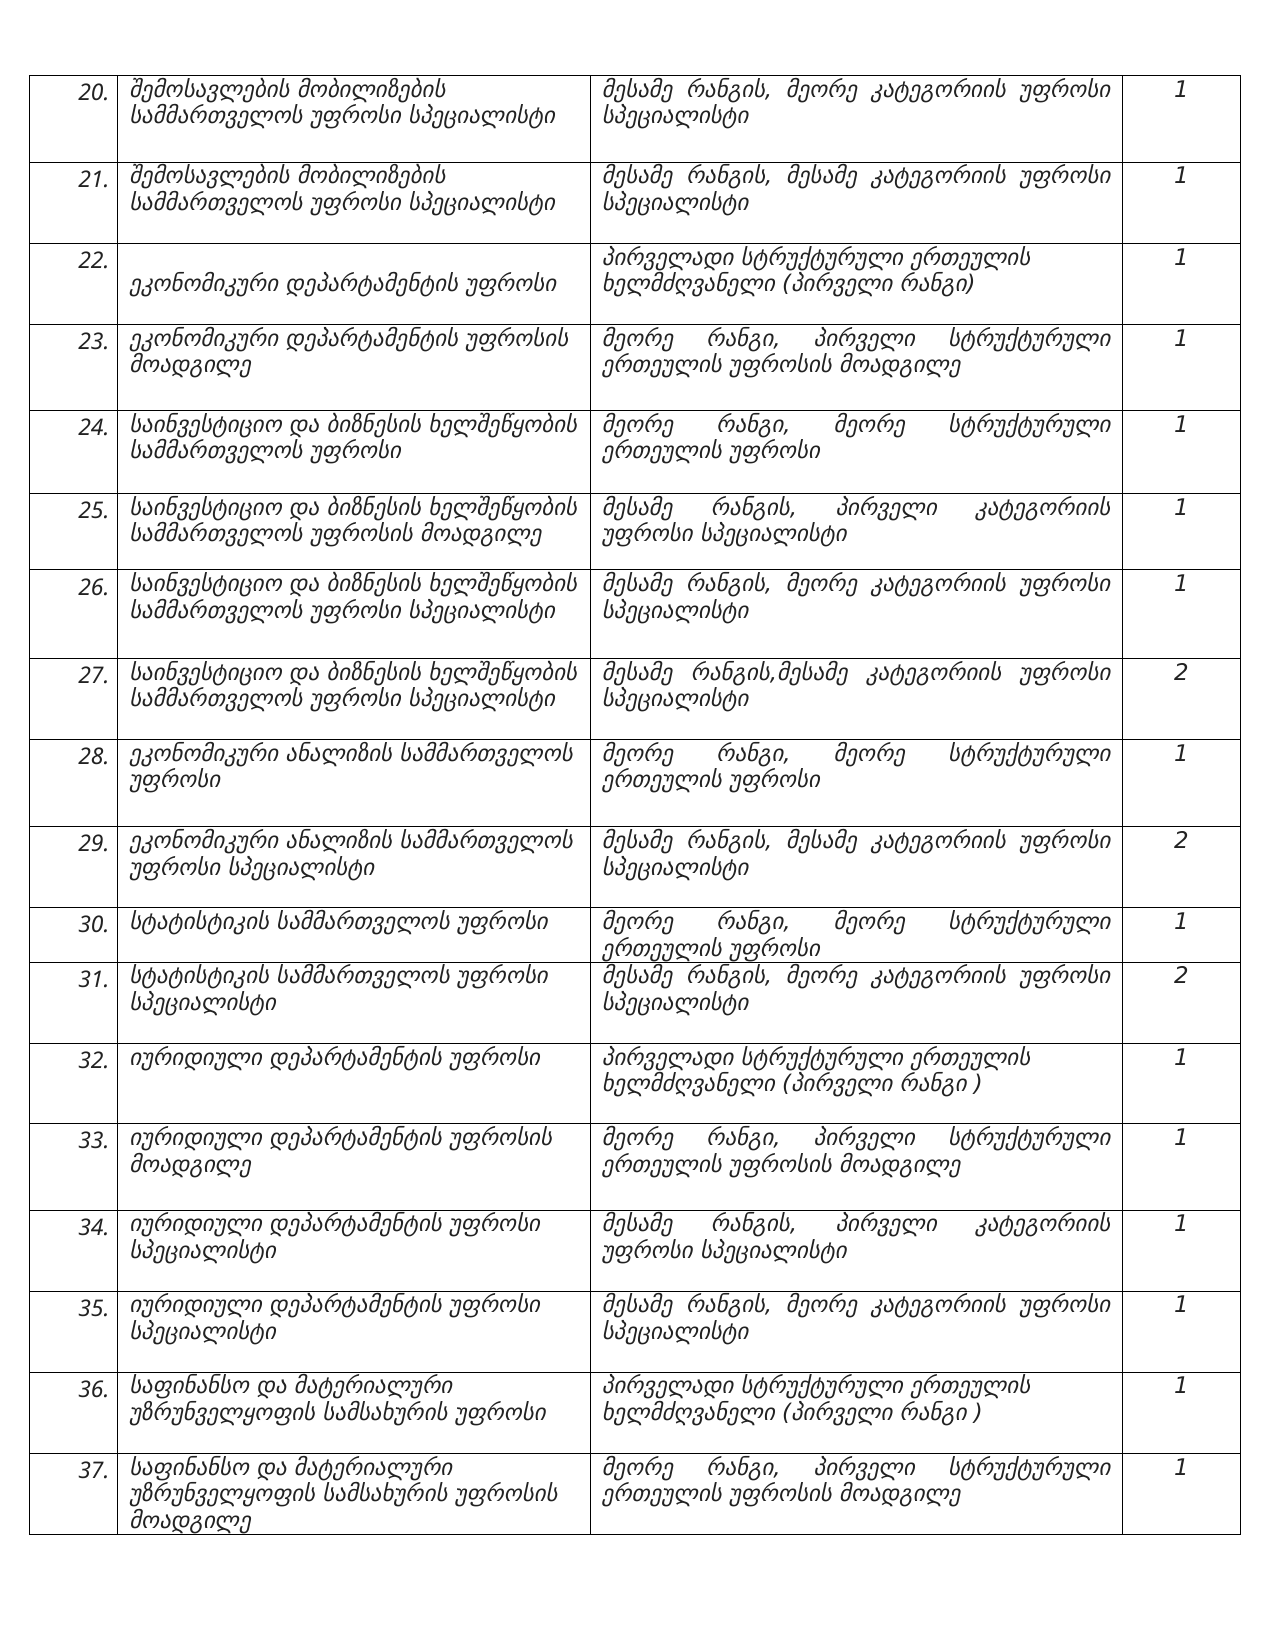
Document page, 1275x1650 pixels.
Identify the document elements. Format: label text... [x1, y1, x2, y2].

table_cell 1 [1123, 163, 1240, 243]
table_cell 1 [1123, 570, 1240, 658]
table_cell საინვესტიციო და ბიზნესის ხელშეწყობის სამმართველოს უფროსის მოადგილე [118, 494, 590, 569]
table_cell 1 [1123, 1211, 1240, 1291]
table_cell [30, 963, 117, 1043]
table_cell [30, 1292, 117, 1372]
table_cell [30, 411, 117, 493]
table_cell იურიდიული დეპარტამენტის უფროსი სპეციალისტი [118, 1211, 590, 1291]
table_cell [30, 1454, 117, 1534]
table_cell მესამე რანგის, მეორე კატეგორიის უფროსი სპეციალისტი [591, 963, 1122, 1043]
table_cell მესამე რანგის, მესამე კატეგორიის უფროსი სპეციალისტი [591, 827, 1122, 907]
table_cell 1 [1123, 908, 1240, 962]
table_cell 1 [1123, 1373, 1240, 1453]
table_cell მესამე რანგის, მეორე კატეგორიის უფროსი სპეციალისტი [591, 76, 1122, 162]
table_cell 1 [1123, 76, 1240, 162]
table_cell საფინანსო და მატერიალური უზრუნველყოფის სამსახურის უფროსი [118, 1373, 590, 1453]
table_cell [30, 244, 117, 324]
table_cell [591, 163, 1122, 243]
table_cell ეკონომიკური დეპარტამენტის უფროსის მოადგილე [118, 325, 590, 410]
table_cell მესამე რანგის, მეორე კატეგორიის უფროსი სპეციალისტი [591, 1292, 1122, 1372]
table_cell პირველადი სტრუქტურული ერთეულის ხელმძღვანელი (პირველი რანგი) [591, 244, 1122, 324]
table_cell პირველადი სტრუქტურული ერთეულის ხელმძღვანელი (პირველი რანგი ) [591, 1044, 1122, 1123]
table_cell [30, 1124, 117, 1209]
table_cell საფინანსო და მატერიალური უზრუნველყოფის სამსახურის უფროსის მოადგილე [118, 1454, 590, 1534]
table_cell ეკონომიკური ანალიზის სამმართველოს უფროსი [118, 740, 590, 826]
table_cell [30, 827, 117, 907]
table_cell მესამე რანგის, მეორე კატეგორიის უფროსი სპეციალისტი [591, 570, 1122, 658]
table_cell შემოსავლების მობილიზების სამმართველოს უფროსი სპეციალისტი [118, 163, 590, 243]
table_cell საინვესტიციო და ბიზნესის ხელშეწყობის სამმართველოს უფროსი სპეციალისტი [118, 570, 590, 658]
table_cell მეორე რანგი, მეორე სტრუქტურული ერთეულის უფროსი [591, 908, 1122, 962]
table_cell საინვესტიციო და ბიზნესის ხელშეწყობის სამმართველოს უფროსი [118, 411, 590, 493]
table_cell [30, 740, 117, 826]
table_cell 1 [1123, 1124, 1240, 1209]
table_cell [30, 325, 117, 410]
table_cell ეკონომიკური დეპარტამენტის უფროსი [118, 244, 590, 324]
table_cell [30, 1211, 117, 1291]
table_cell მესამე რანგის,მესამე კატეგორიის უფროსი სპეციალისტი [591, 659, 1122, 739]
table_cell მეორე რანგი, მეორე სტრუქტურული ერთეულის უფროსი [591, 740, 1122, 826]
table_cell [30, 570, 117, 658]
table_cell 1 [1123, 411, 1240, 493]
table_cell [30, 494, 117, 569]
table_cell 1 [1123, 244, 1240, 324]
table_cell შემოსავლების მობილიზების სამმართველოს უფროსი სპეციალისტი [118, 76, 590, 162]
table_cell [30, 163, 117, 243]
table_cell ეკონომიკური ანალიზის სამმართველოს უფროსი სპეციალისტი [118, 827, 590, 907]
table_cell [30, 908, 117, 962]
table_cell მეორე რანგი, პირველი სტრუქტურული ერთეულის უფროსის მოადგილე [591, 1124, 1122, 1209]
table_cell იურიდიული დეპარტამენტის უფროსი სპეციალისტი [118, 1292, 590, 1372]
table_cell 1 [1123, 740, 1240, 826]
table_cell 1 [1123, 1454, 1240, 1534]
table_cell 1 [1123, 325, 1240, 410]
table_cell სტატისტიკის სამმართველოს უფროსი სპეციალისტი [118, 963, 590, 1043]
table_cell მეორე რანგი, პირველი სტრუქტურული ერთეულის უფროსის მოადგილე [591, 1454, 1122, 1534]
table_cell იურიდიული დეპარტამენტის უფროსი [118, 1044, 590, 1123]
table_cell იურიდიული დეპარტამენტის უფროსის მოადგილე [118, 1124, 590, 1209]
table_cell [30, 76, 117, 162]
table_cell მესამე რანგის, პირველი კატეგორიის უფროსი სპეციალისტი [591, 1211, 1122, 1291]
table_cell [30, 659, 117, 739]
table_cell 2 [1123, 659, 1240, 739]
table_cell 1 [1123, 1292, 1240, 1372]
table_cell მეორე რანგი, მეორე სტრუქტურული ერთეულის უფროსი [591, 411, 1122, 493]
table_cell პირველადი სტრუქტურული ერთეულის ხელმძღვანელი (პირველი რანგი ) [591, 1373, 1122, 1453]
table_cell [30, 1373, 117, 1453]
table_cell მესამე რანგის, პირველი კატეგორიის უფროსი სპეციალისტი [591, 494, 1122, 569]
table_cell 1 [1123, 1044, 1240, 1123]
table_cell საინვესტიციო და ბიზნესის ხელშეწყობის სამმართველოს უფროსი სპეციალისტი [118, 659, 590, 739]
table_cell [30, 1044, 117, 1123]
table_cell სტატისტიკის სამმართველოს უფროსი [118, 908, 590, 962]
table_cell 2 [1123, 963, 1240, 1043]
table_cell 1 [1123, 494, 1240, 569]
table_cell მეორე რანგი, პირველი სტრუქტურული ერთეულის უფროსის მოადგილე [591, 325, 1122, 410]
table_cell 2 [1123, 827, 1240, 907]
